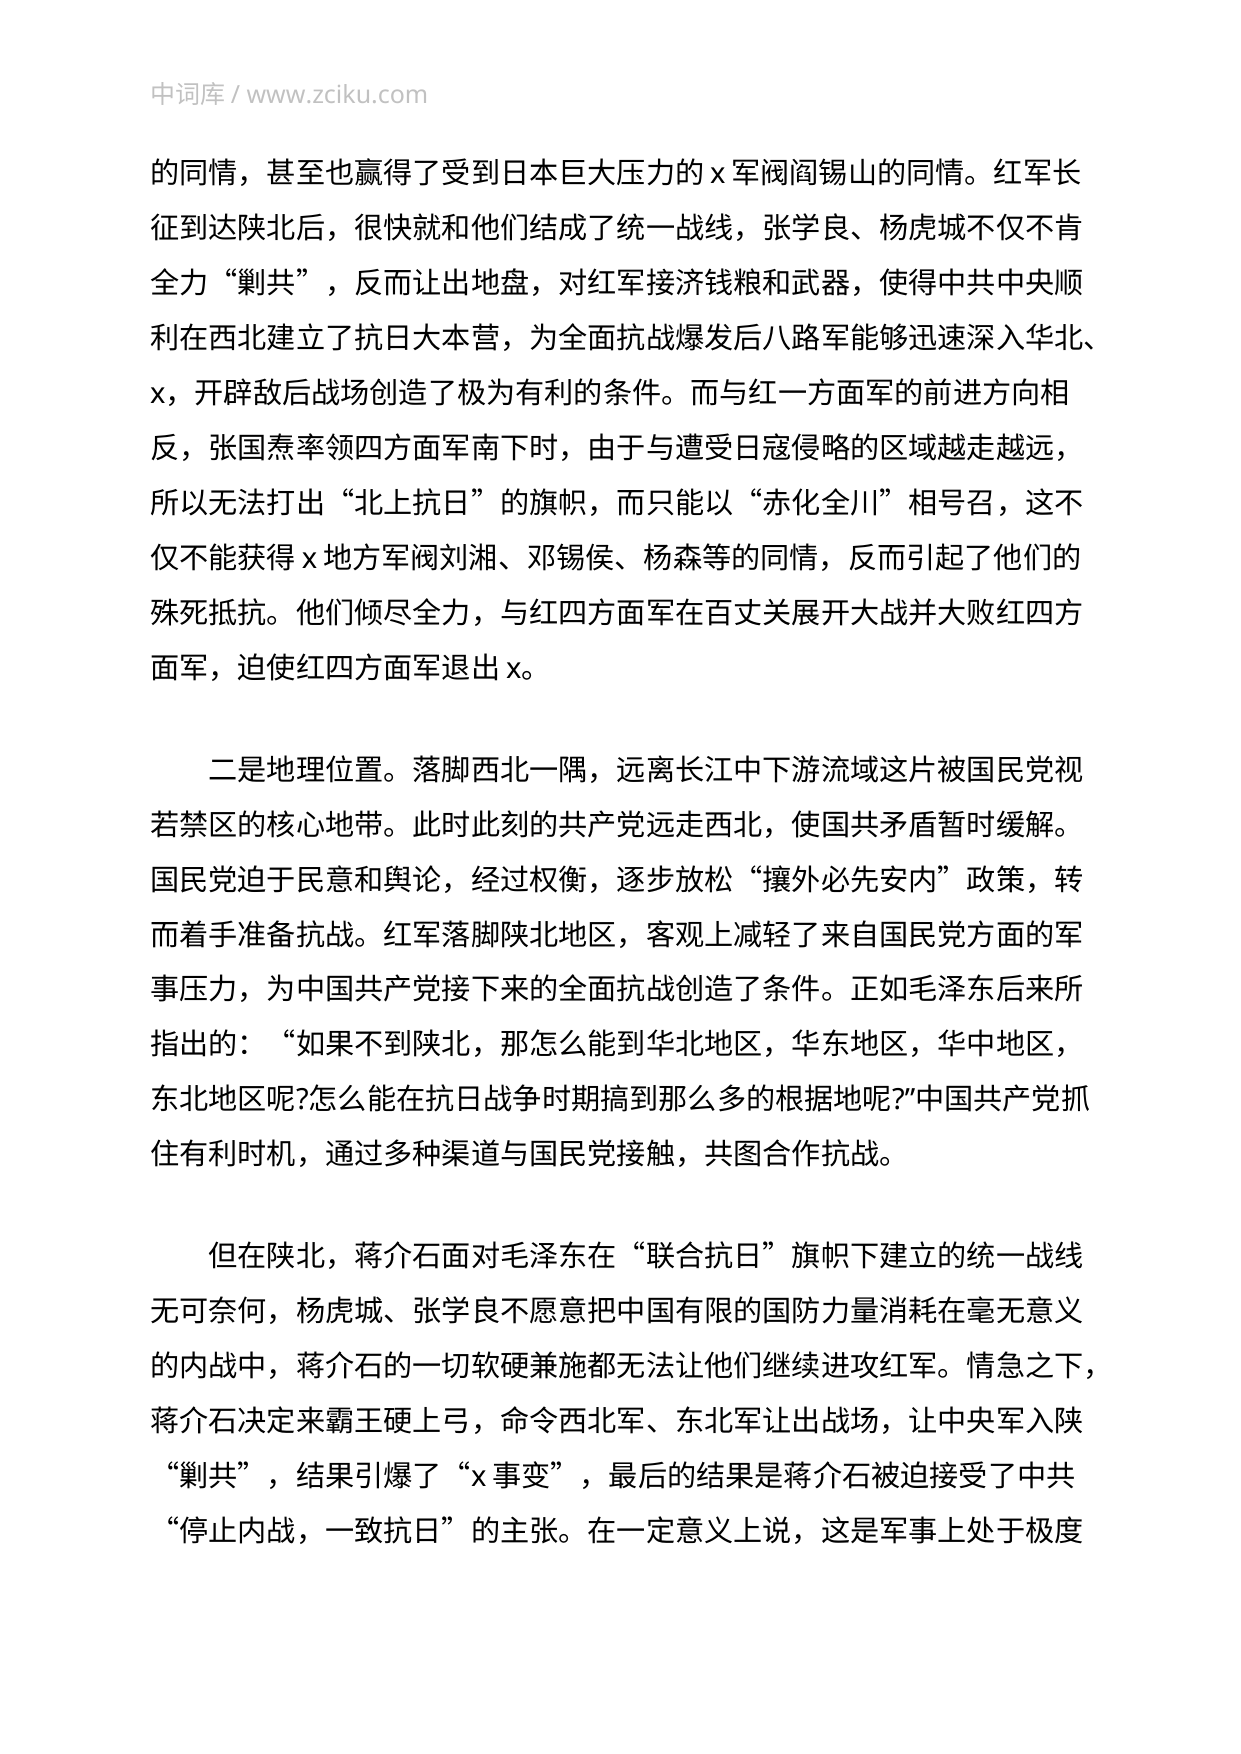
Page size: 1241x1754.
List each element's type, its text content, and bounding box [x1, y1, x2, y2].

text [150, 1232, 1090, 1549]
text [150, 150, 1090, 687]
text 二是地理位置。落脚西北一隅，远离长江中下游流域这片被国民党视若禁区的核心地带。此时此刻的共产党远走西北，使国共矛盾暂时缓解。国民党迫于民意和舆论，经过权衡，逐步放松“攘外必先安内”政策，转而着手准备抗战。红军落脚陕北地区，客观上减轻了来自国民党方面的军事压力，为中国共产党接下来的全面抗战创造了条件。正如毛泽东后来所指出的：“如果不到陕北，那怎么能到华北地区，华东地区，华中地区，东北地区呢?怎么能在抗日战争时期搞到那么多的根据地呢?”中国共产党抓住有利时机，通过多种渠道与国民党接触，共图合作抗战。 [150, 746, 1090, 1173]
